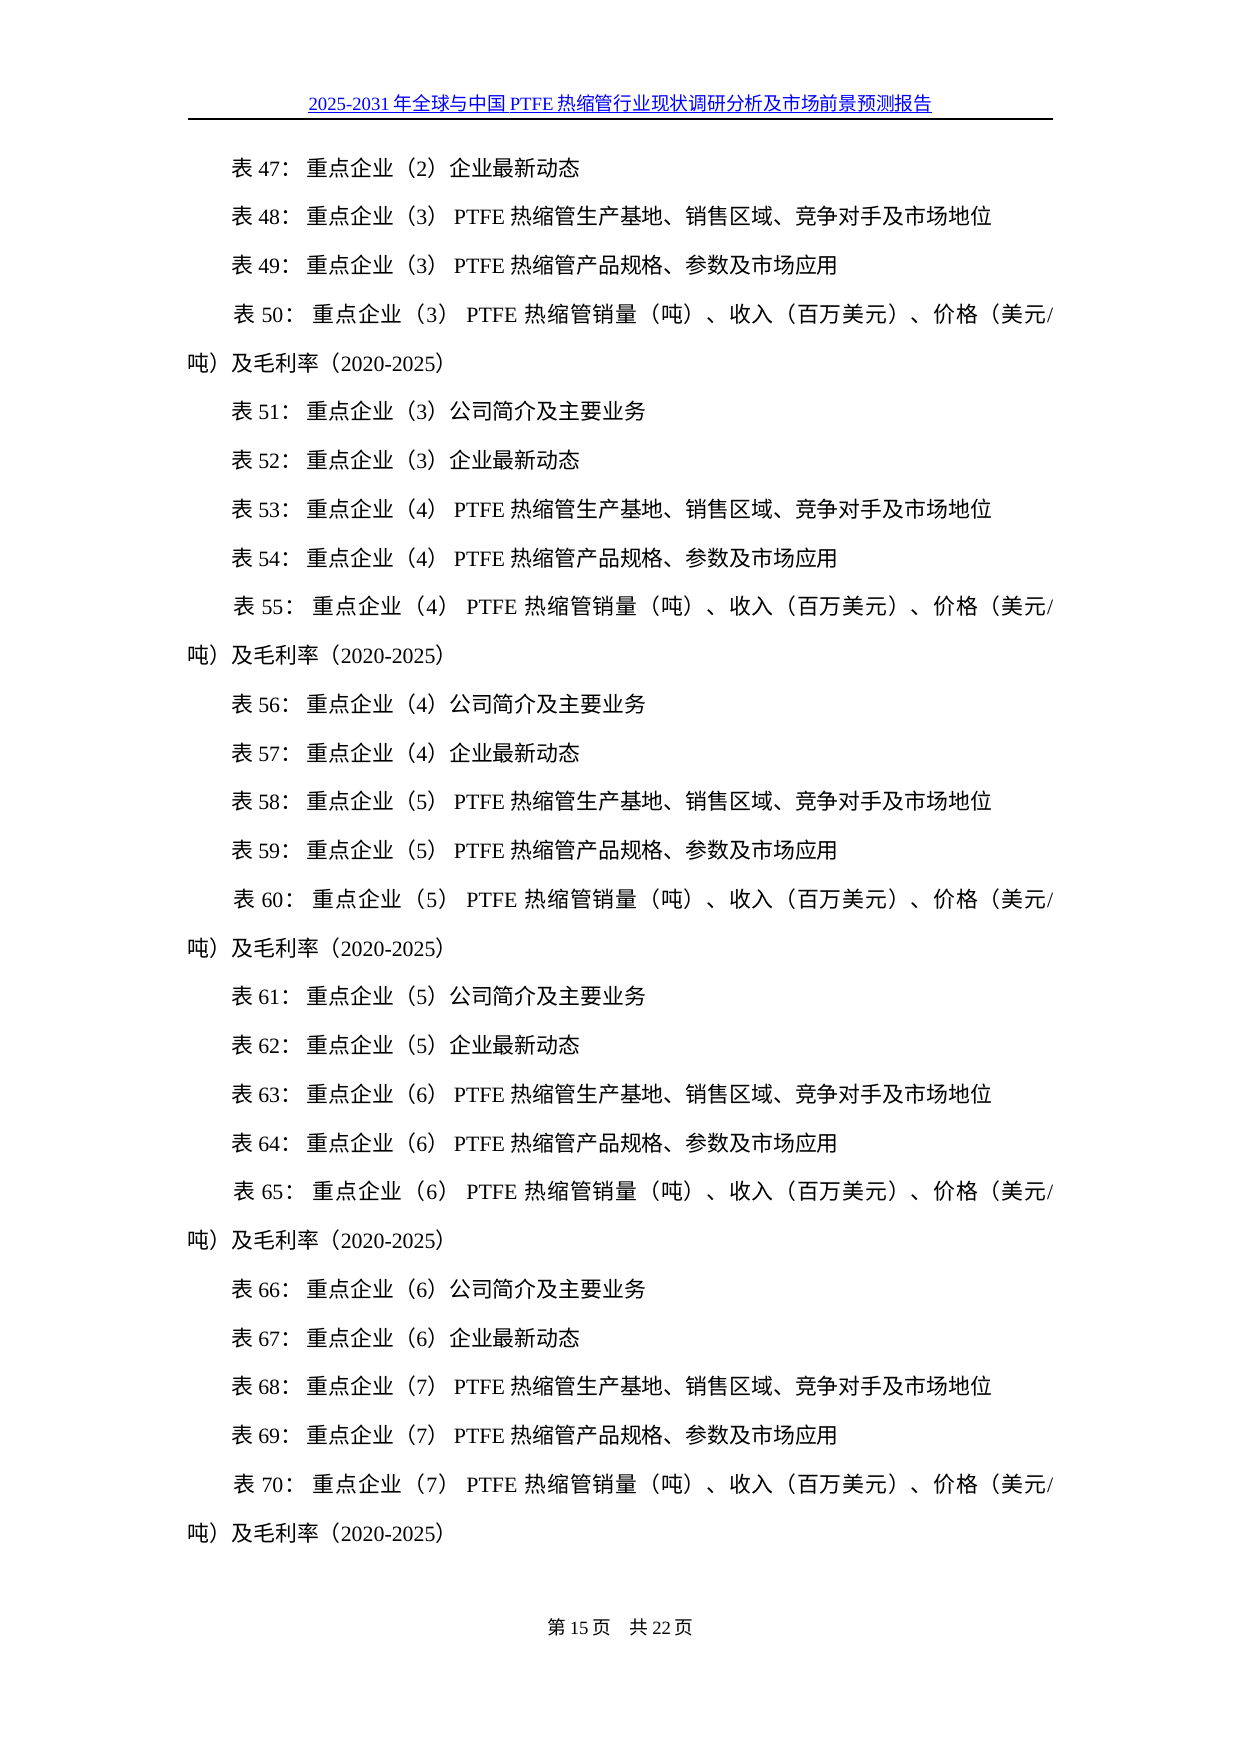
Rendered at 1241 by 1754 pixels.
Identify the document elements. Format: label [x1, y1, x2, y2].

text [187, 150, 1053, 1548]
